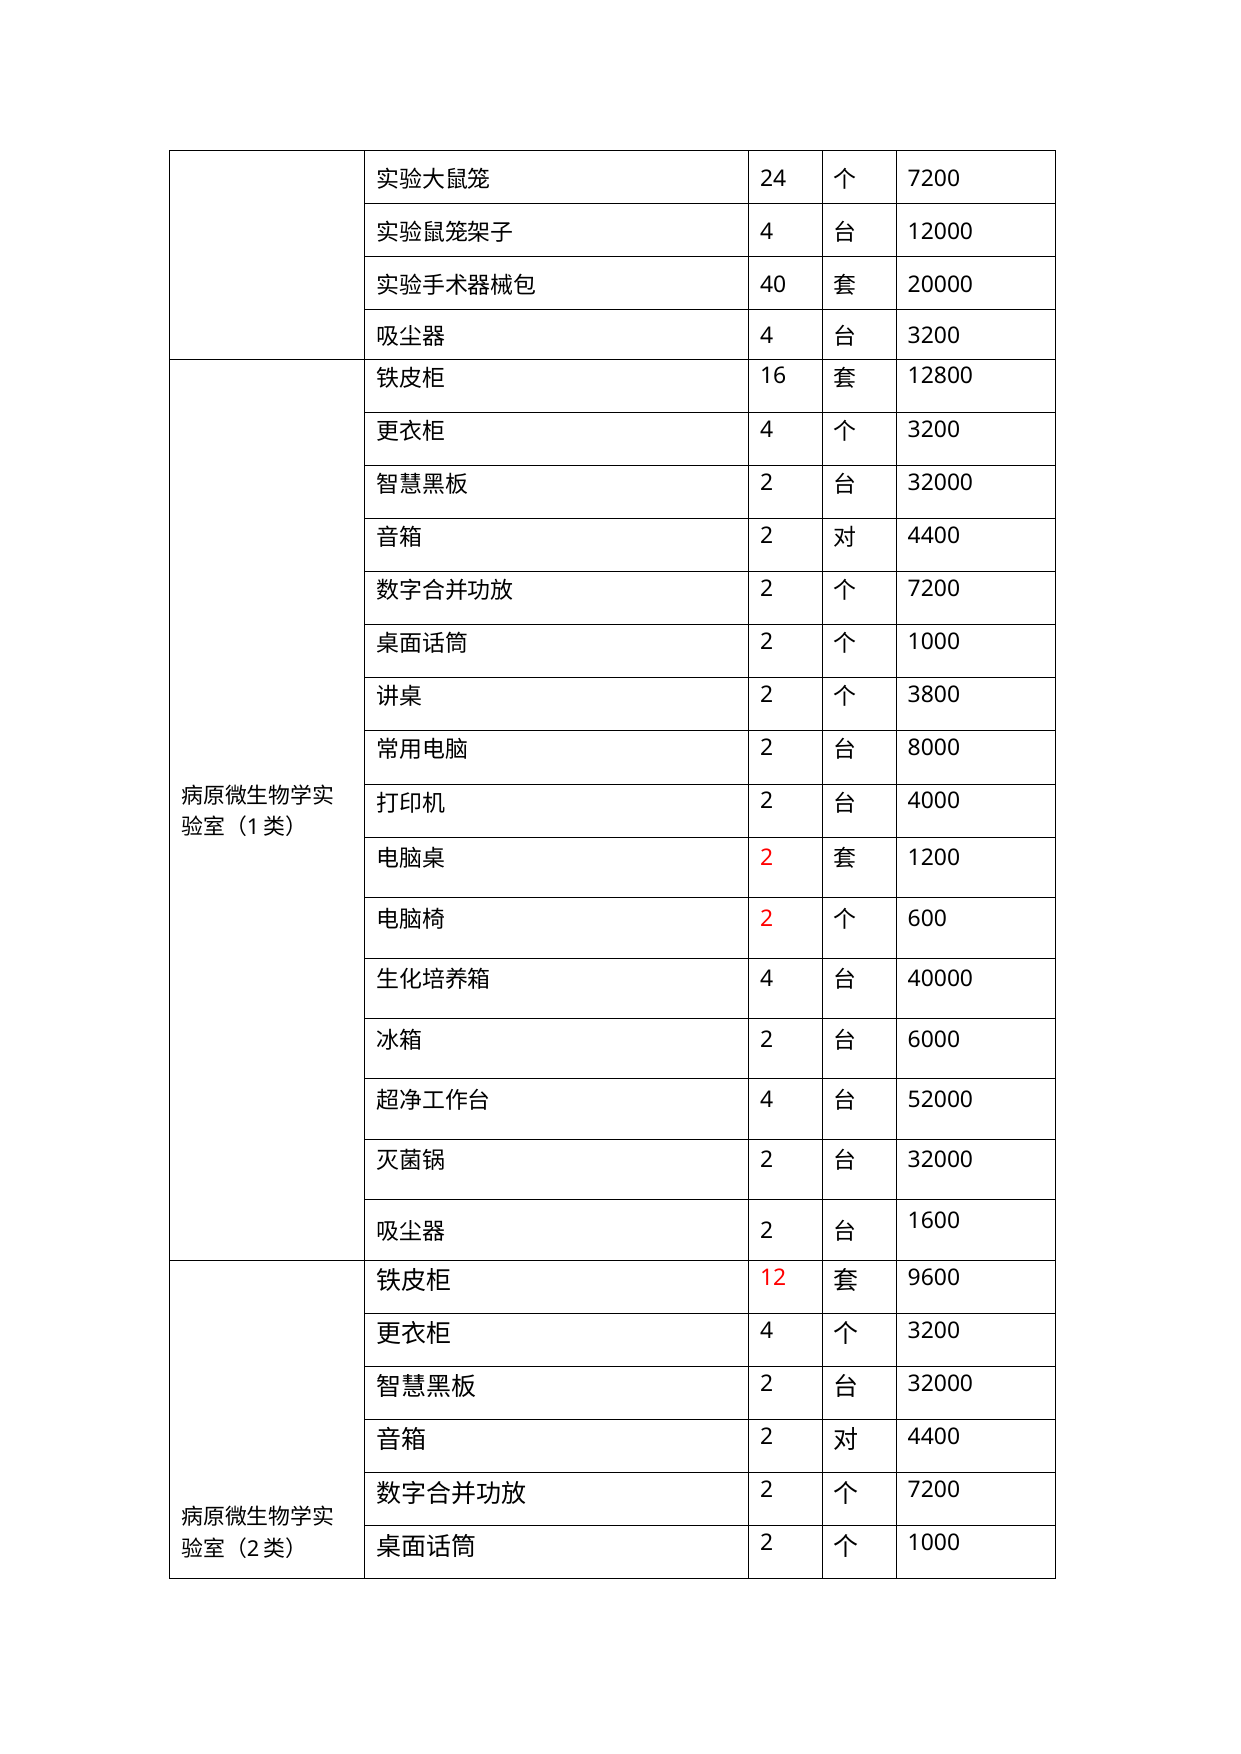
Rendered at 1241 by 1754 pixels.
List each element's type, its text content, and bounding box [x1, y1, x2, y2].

table_cell 2 [749, 838, 822, 897]
table_cell 更衣柜 [365, 1314, 748, 1366]
table_cell 台 [823, 785, 896, 837]
table_cell 智慧黑板 [365, 466, 748, 518]
table_cell 16 [749, 360, 822, 412]
table_cell 7200 [897, 1473, 1055, 1525]
table_cell 2 [749, 1473, 822, 1525]
table_cell 桌面话筒 [365, 625, 748, 677]
table_cell 20000 [897, 257, 1055, 309]
table_cell 个 [823, 1314, 896, 1366]
table_cell 2 [749, 625, 822, 677]
table_cell 台 [823, 959, 896, 1018]
table_cell 打印机 [365, 785, 748, 837]
table_cell 3800 [897, 678, 1055, 730]
table_cell 7200 [897, 572, 1055, 624]
table_cell 台 [823, 310, 896, 358]
table_cell 台 [823, 731, 896, 783]
table_cell 更衣柜 [365, 413, 748, 465]
table_cell 12000 [897, 204, 1055, 256]
table_cell 4 [749, 413, 822, 465]
table_cell 2 [749, 1200, 822, 1259]
table_cell 32000 [897, 1367, 1055, 1419]
table_cell 1200 [897, 838, 1055, 897]
table_cell 12 [749, 1261, 822, 1313]
table_cell 灭菌锅 [365, 1140, 748, 1199]
table_cell 4 [749, 1079, 822, 1139]
table_cell 1000 [897, 625, 1055, 677]
table_cell 9600 [897, 1261, 1055, 1313]
table_cell 音箱 [365, 1420, 748, 1472]
table_cell 2 [749, 1019, 822, 1078]
table_cell 智慧黑板 [365, 1367, 748, 1419]
table_cell 电脑桌 [365, 838, 748, 897]
table_cell 2 [749, 572, 822, 624]
table_cell 对 [823, 1420, 896, 1472]
table_cell 套 [823, 838, 896, 897]
table_cell 冰箱 [365, 1019, 748, 1078]
table_cell 实验手术器械包 [365, 257, 748, 309]
table_cell 3200 [897, 413, 1055, 465]
table_cell 4000 [897, 785, 1055, 837]
table_cell 6000 [897, 1019, 1055, 1078]
table_cell 个 [823, 678, 896, 730]
table_cell 12800 [897, 360, 1055, 412]
table_cell 4 [749, 204, 822, 256]
table_cell 2 [749, 1367, 822, 1419]
table_cell 7200 [897, 151, 1055, 203]
table_cell 台 [823, 1367, 896, 1419]
table_cell 铁皮柜 [365, 360, 748, 412]
table_cell 台 [823, 204, 896, 256]
table_cell 个 [823, 1526, 896, 1578]
table_cell 讲桌 [365, 678, 748, 730]
table_cell 2 [749, 898, 822, 957]
table_cell 2 [749, 678, 822, 730]
table_cell 32000 [897, 1140, 1055, 1199]
table_cell 台 [823, 466, 896, 518]
table_cell 4 [749, 310, 822, 358]
table_cell 2 [749, 519, 822, 571]
table_cell 数字合并功放 [365, 572, 748, 624]
table_cell 病原微生物学实验室（2类） [170, 1261, 364, 1578]
table_cell 8000 [897, 731, 1055, 783]
table_cell 数字合并功放 [365, 1473, 748, 1525]
table_cell 音箱 [365, 519, 748, 571]
table_cell 个 [823, 413, 896, 465]
table_cell 铁皮柜 [365, 1261, 748, 1313]
table_cell 24 [749, 151, 822, 203]
table_cell 套 [823, 1261, 896, 1313]
table_cell 52000 [897, 1079, 1055, 1139]
table_cell 3200 [897, 1314, 1055, 1366]
table_cell 台 [823, 1079, 896, 1139]
table_cell 4 [749, 959, 822, 1018]
table_cell 对 [823, 519, 896, 571]
table_cell 吸尘器 [365, 1200, 748, 1259]
table_cell 32000 [897, 466, 1055, 518]
table_cell 台 [823, 1019, 896, 1078]
table_cell 生化培养箱 [365, 959, 748, 1018]
table_cell 常用电脑 [365, 731, 748, 783]
table_cell 2 [749, 1140, 822, 1199]
table_cell 40 [749, 257, 822, 309]
table_cell 1600 [897, 1200, 1055, 1259]
table_cell 2 [749, 1420, 822, 1472]
table_cell 3200 [897, 310, 1055, 358]
table_cell 超净工作台 [365, 1079, 748, 1139]
table_cell 病原微生物学实验室（1类） [170, 360, 364, 1259]
table_cell 2 [749, 731, 822, 783]
table_cell 个 [823, 151, 896, 203]
table_cell 2 [749, 1526, 822, 1578]
table_cell 个 [823, 572, 896, 624]
table_cell 4400 [897, 519, 1055, 571]
table_cell 600 [897, 898, 1055, 957]
table_cell 实验大鼠笼 [365, 151, 748, 203]
table_cell 桌面话筒 [365, 1526, 748, 1578]
table_cell 实验鼠笼架子 [365, 204, 748, 256]
table_cell 1000 [897, 1526, 1055, 1578]
table_cell 台 [823, 1140, 896, 1199]
table_cell 电脑椅 [365, 898, 748, 957]
table_cell 吸尘器 [365, 310, 748, 358]
table_cell 个 [823, 898, 896, 957]
table_cell 4400 [897, 1420, 1055, 1472]
table_cell 个 [823, 1473, 896, 1525]
table_cell 2 [749, 785, 822, 837]
table_cell 台 [823, 1200, 896, 1259]
table_cell 40000 [897, 959, 1055, 1018]
table_cell 套 [823, 257, 896, 309]
table_cell 4 [749, 1314, 822, 1366]
table_cell 个 [823, 625, 896, 677]
table_cell 2 [749, 466, 822, 518]
table_cell 套 [823, 360, 896, 412]
